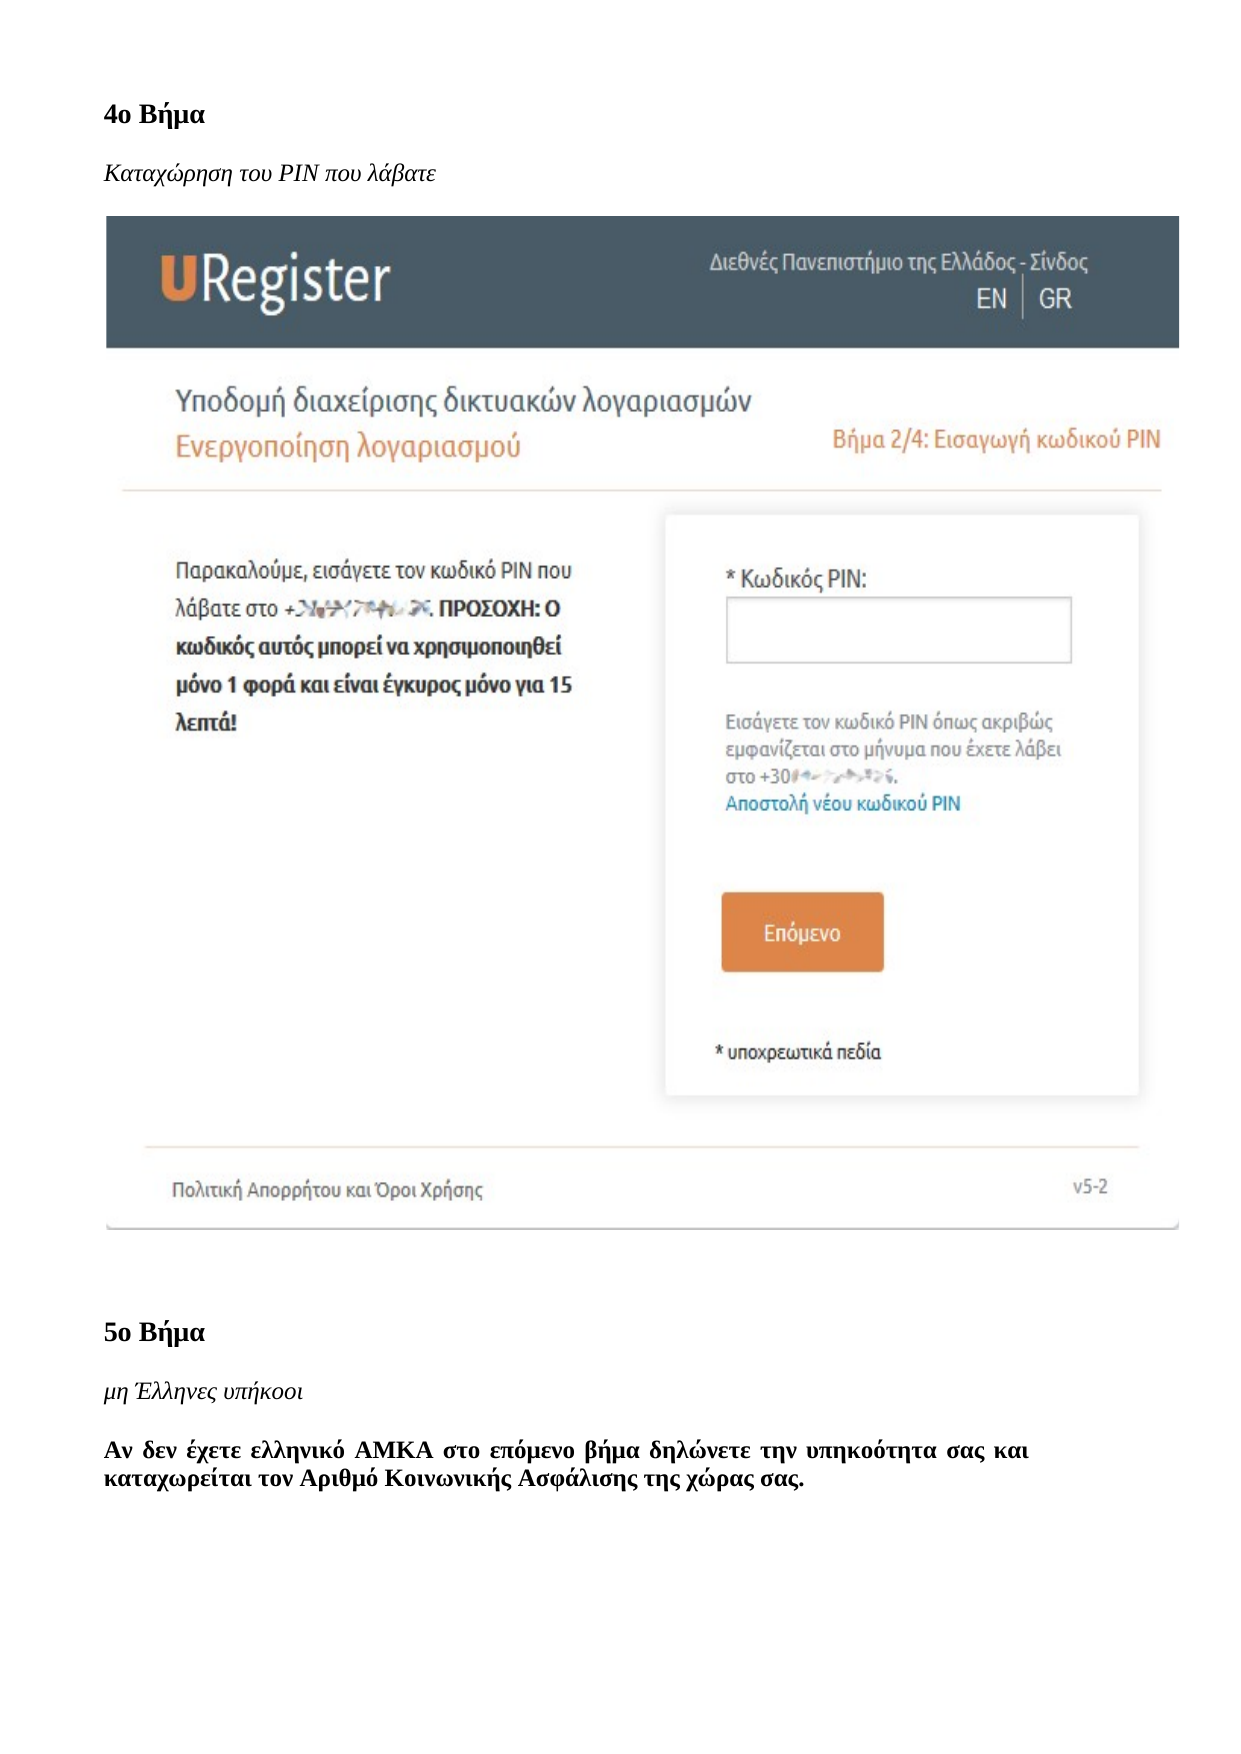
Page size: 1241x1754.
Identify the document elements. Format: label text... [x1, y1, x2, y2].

text μη Έλληνες υπήκοοι [103, 1376, 1226, 1405]
subtitle 5ο Βήμα [103, 1315, 1226, 1348]
text Αν δεν έχετε ελληνικό ΑΜΚΑ στο επόμενο βήμα δηλώνετε την υπηκοότητα σας και καταχωρείται τον Αριθμό Κοινωνικής Ασφάλισης της χώρας σας. [103, 1435, 1175, 1492]
subtitle 4ο Βήμα [103, 97, 1226, 129]
text Καταχώρηση του PIN που λάβατε [103, 158, 1226, 187]
picture [106, 216, 1180, 1230]
